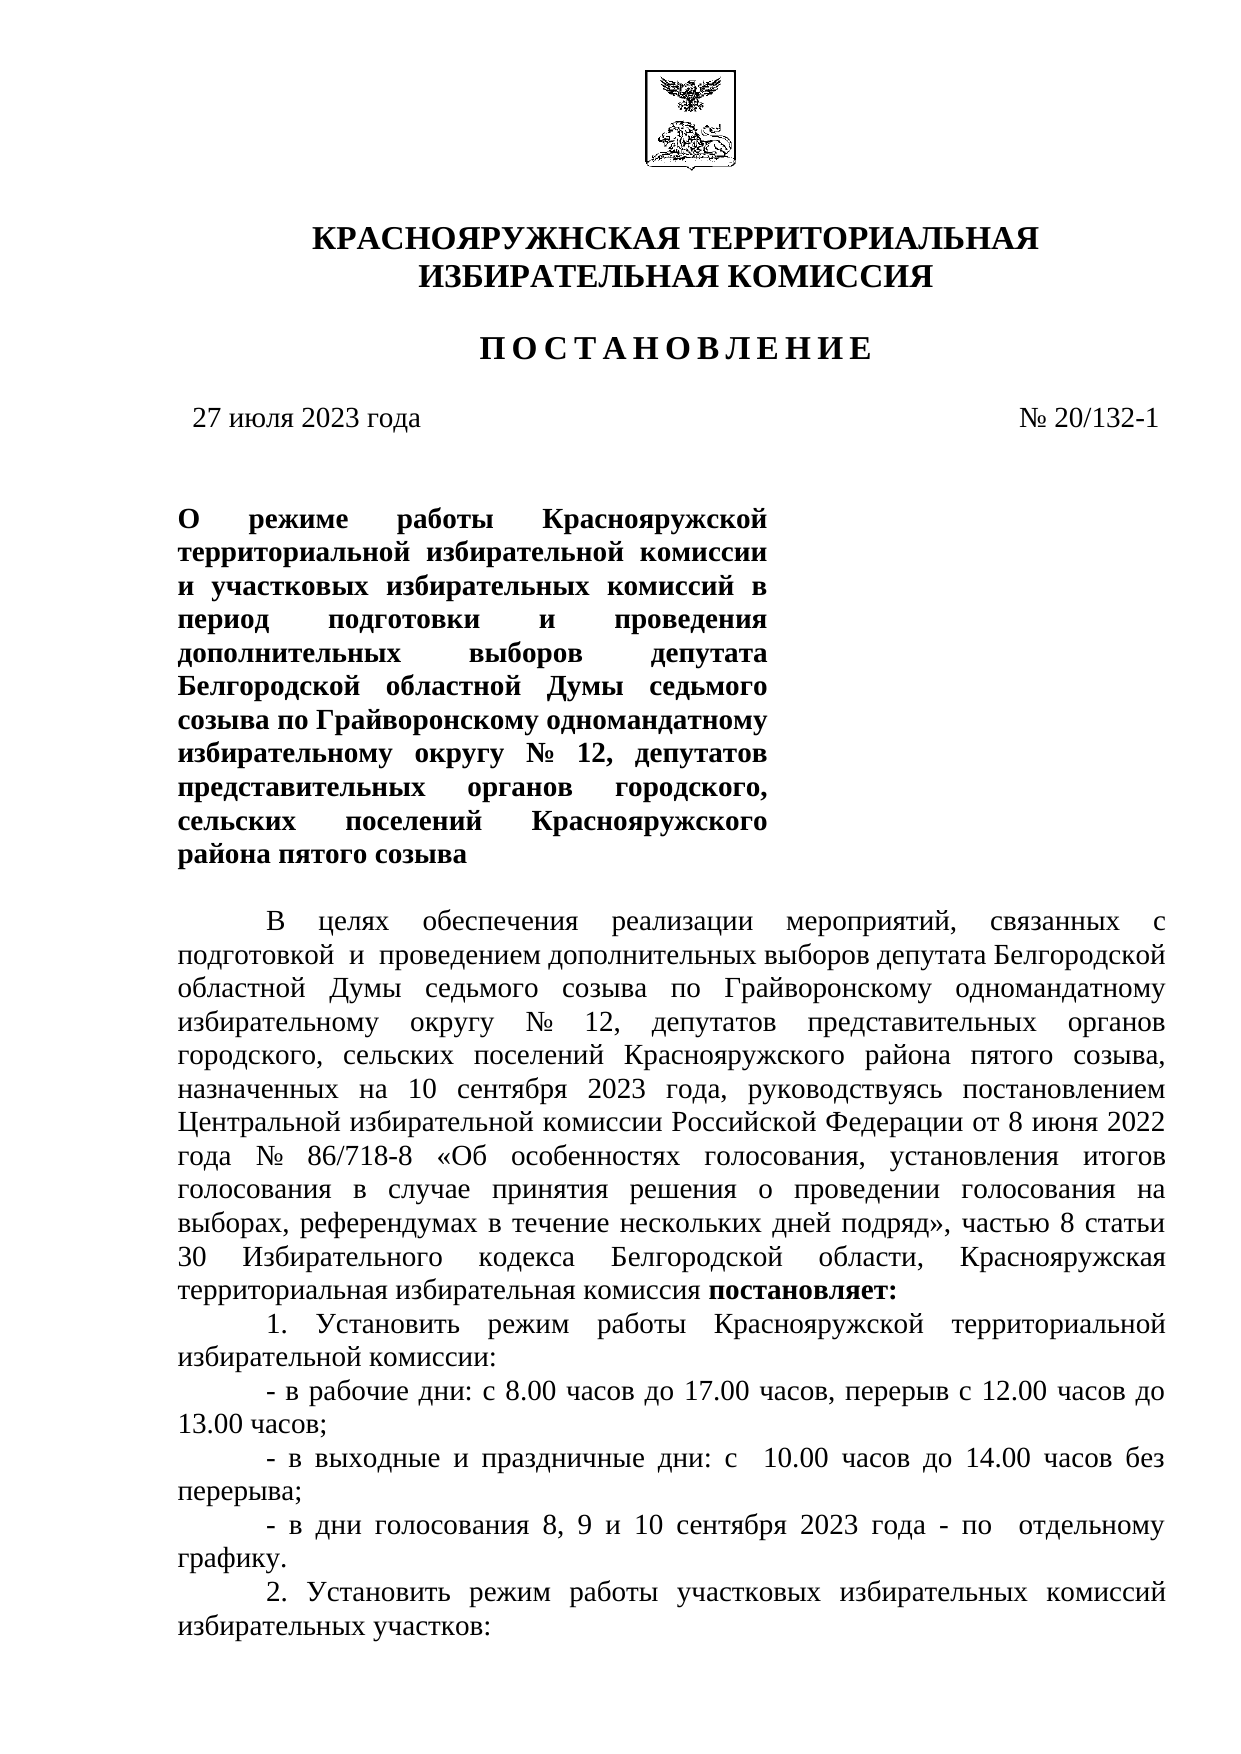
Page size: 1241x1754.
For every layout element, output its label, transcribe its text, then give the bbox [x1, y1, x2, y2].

text В целях обеспечения реализации мероприятий, связанных с подготовкой и проведением дополнительных выборов депутата Белгородской областной Думы седьмого созыва по Грайворонскому одномандатному избирательному округу № 12, депутатов представительных органов городского, сельских поселений Краснояружского района пятого созыва, назначенных на 10 сентября 2023 года, руководствуясь постановлением Центральной избирательной комиссии Российской Федерации от 8 июня 2022 года № 86/718-8 «Об особенностях голосования, установления итогов голосования в случае принятия решения о проведении голосования на выборах, референдумах в течение нескольких дней подряд», частью 8 статьи 30 Избирательного кодекса Белгородской области, Краснояружская территориальная избирательная комиссия постановляет: [177, 903, 1167, 1306]
text 1. Установить режим работы Краснояружской территориальной избирательной комиссии: [177, 1306, 1167, 1373]
table_header [177, 71, 1174, 218]
table_cell ПОСТАНОВЛЕНИЕ [177, 328, 1174, 400]
table_cell КРАСНОЯРУЖНСКАЯ ТЕРРИТОРИАЛЬНАЯ ИЗБИРАТЕЛЬНАЯ КОМИССИЯ [177, 218, 1174, 328]
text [177, 1507, 1167, 1574]
text О режиме работы Краснояружской территориальной избирательной комиссии и участковых избирательных комиссий в период подготовки и проведения дополнительных выборов депутата Белгородской областной Думы седьмого созыва по Грайворонскому одномандатному избирательному округу № 12, депутатов представительных органов городского, сельских поселений Краснояружского района пятого созыва [177, 501, 768, 870]
text 2. Установить режим работы участковых избирательных комиссий избирательных участков: [177, 1574, 1167, 1641]
text - в рабочие дни: с 8.00 часов до 17.00 часов, перерыв с 12.00 часов до 13.00 часов; [177, 1373, 1167, 1440]
picture [645, 70, 736, 171]
text - в выходные и праздничные дни: с 10.00 часов до 14.00 часов без перерыва; [177, 1440, 1167, 1507]
table_cell 27 июля 2023 года № 20/132-1 [177, 400, 1174, 434]
